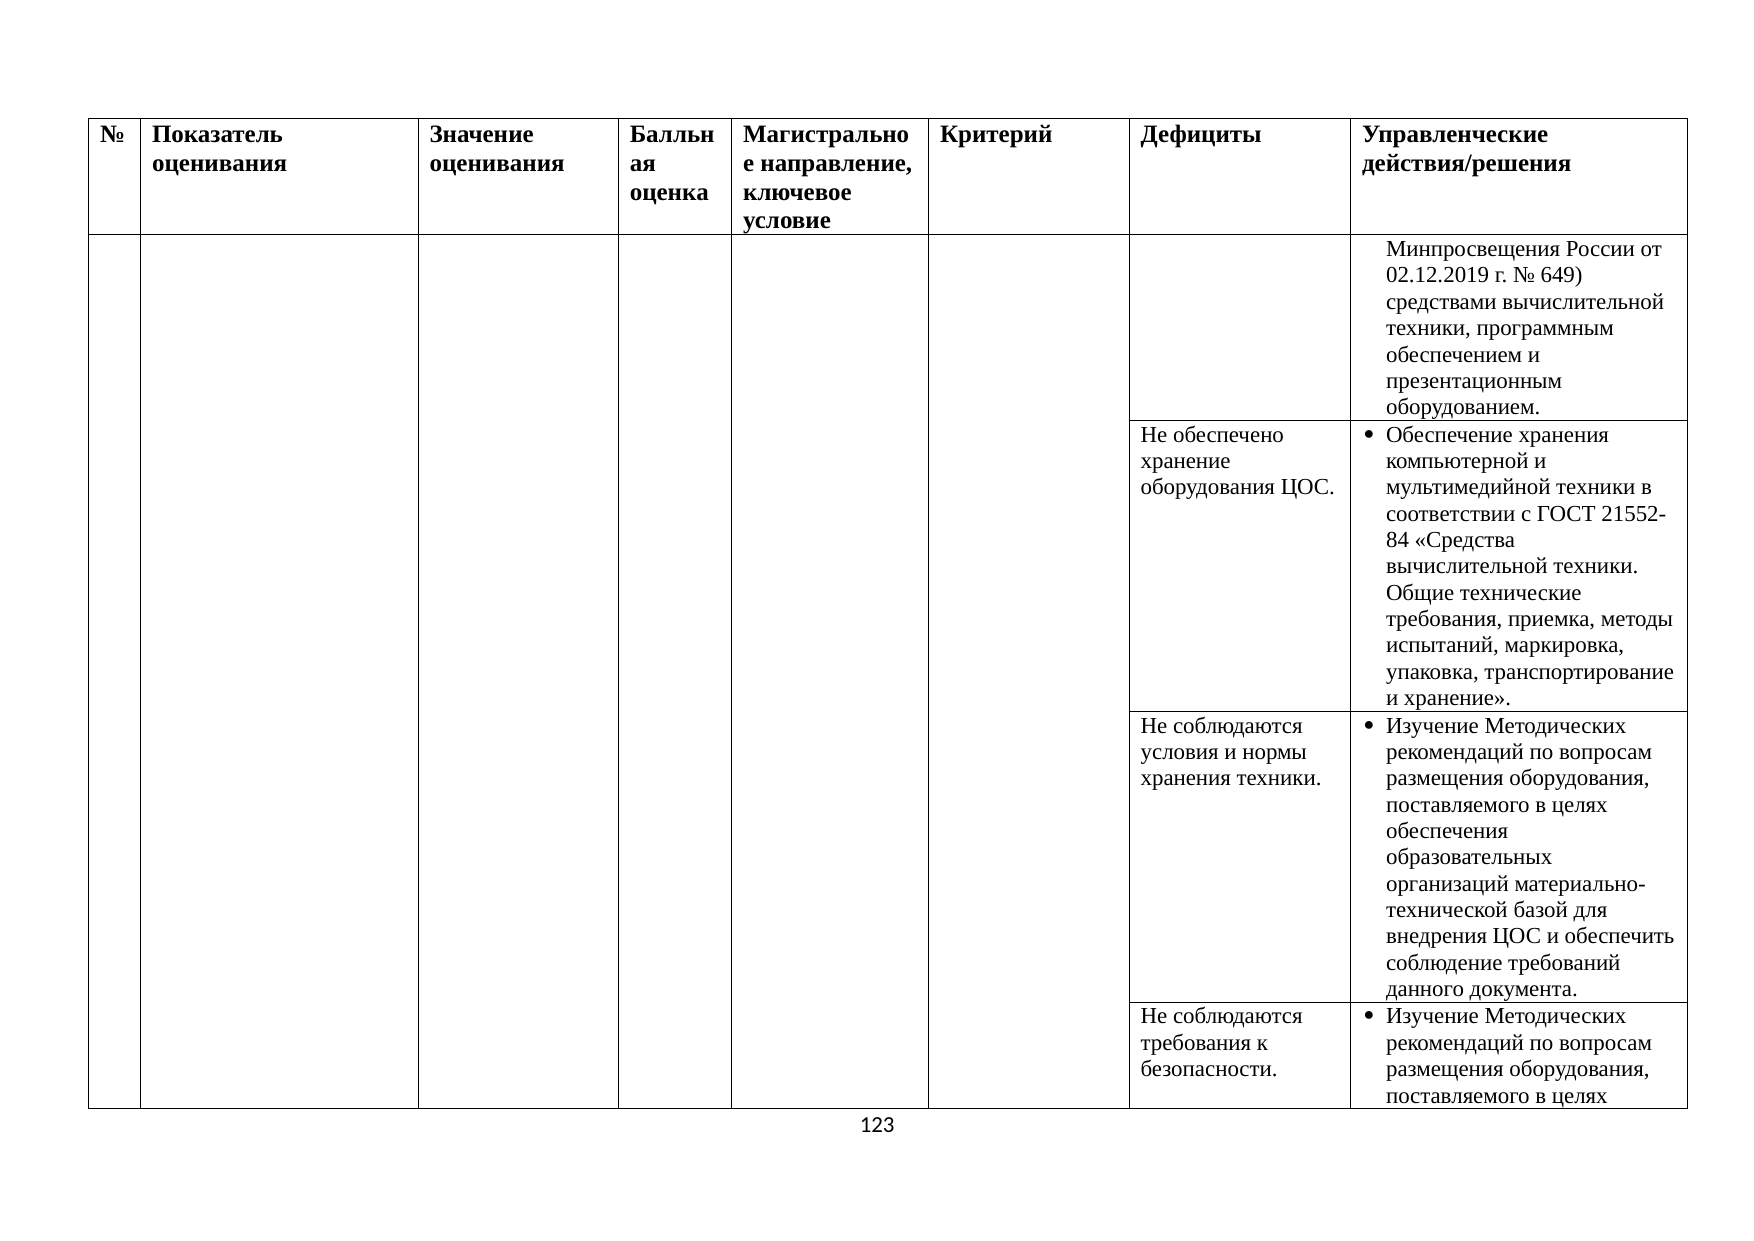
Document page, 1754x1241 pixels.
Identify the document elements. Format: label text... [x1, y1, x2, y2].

table_cell Не соблюдаются условия и нормы хранения техники. [1130, 712, 1350, 1002]
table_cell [1130, 1003, 1350, 1108]
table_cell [1351, 235, 1687, 420]
table_header Управленческие действия/решения [1351, 119, 1687, 234]
table_cell Не обеспечено хранение оборудования ЦОС. [1130, 421, 1350, 711]
table_header № [89, 119, 140, 234]
table_header Дефициты [1130, 119, 1350, 234]
table_header Значение оценивания [419, 119, 618, 234]
table_header Балльная оценка [619, 119, 731, 234]
table_header Показатель оценивания [141, 119, 418, 234]
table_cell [1351, 1003, 1687, 1108]
table_cell Обеспечение хранения компьютерной и мультимедийной техники в соответствии с ГОСТ 21552-84 «Средства вычислительной техники. Общие технические требования, приемка, методы испытаний, маркировка, упаковка, транспортирование и хранение». [1351, 421, 1687, 711]
table_header Магистральное направление, ключевое условие [732, 119, 928, 234]
table_header Критерий [929, 119, 1129, 234]
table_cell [1130, 235, 1350, 420]
